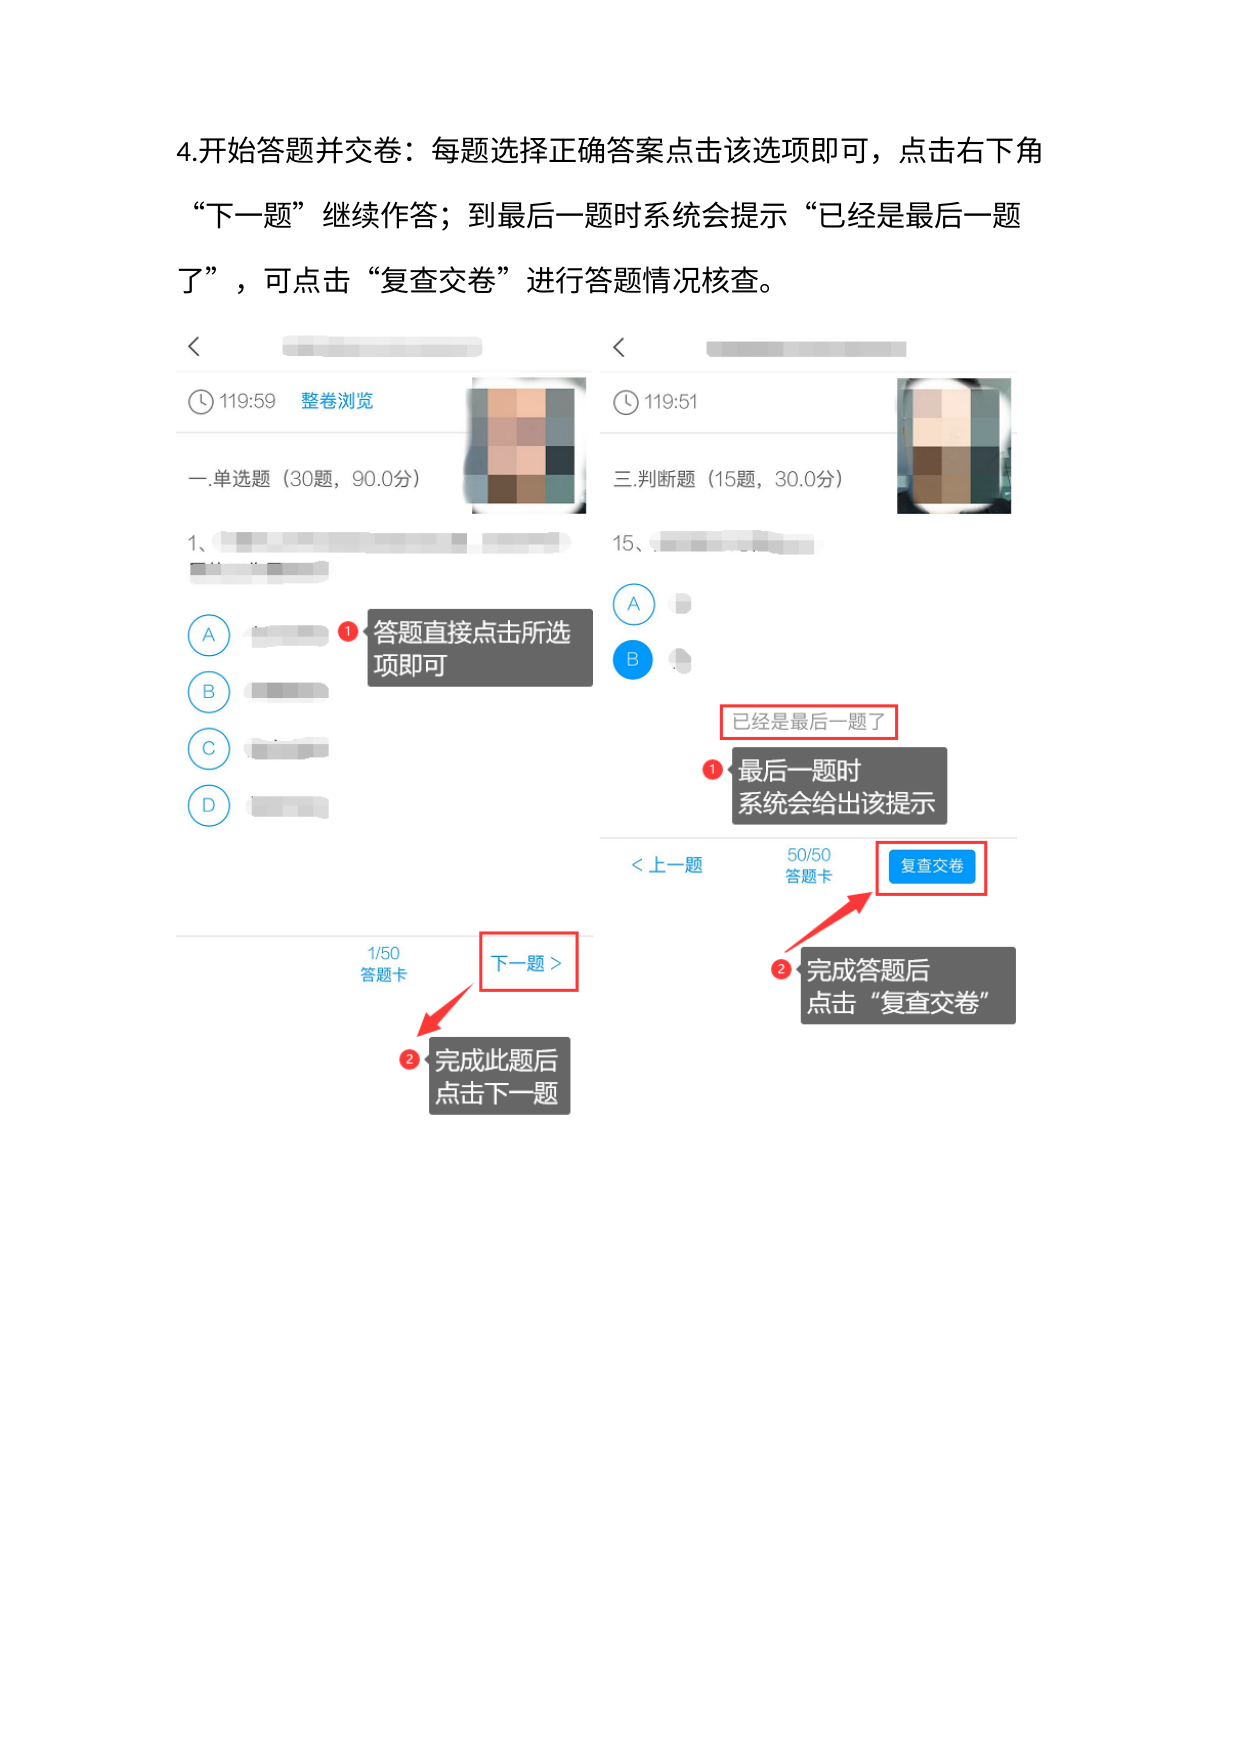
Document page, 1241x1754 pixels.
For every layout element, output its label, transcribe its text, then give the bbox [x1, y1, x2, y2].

list 开始答题并交卷：每题选择正确答案点击该选项即可，点击右下角“下一题”继续作答；到最后一题时系统会提示“已经是最后一题了”，可点击“复查交卷”进行答题情况核查。 [176, 116, 1064, 311]
picture [176, 315, 593, 1167]
picture [599, 311, 1017, 1167]
